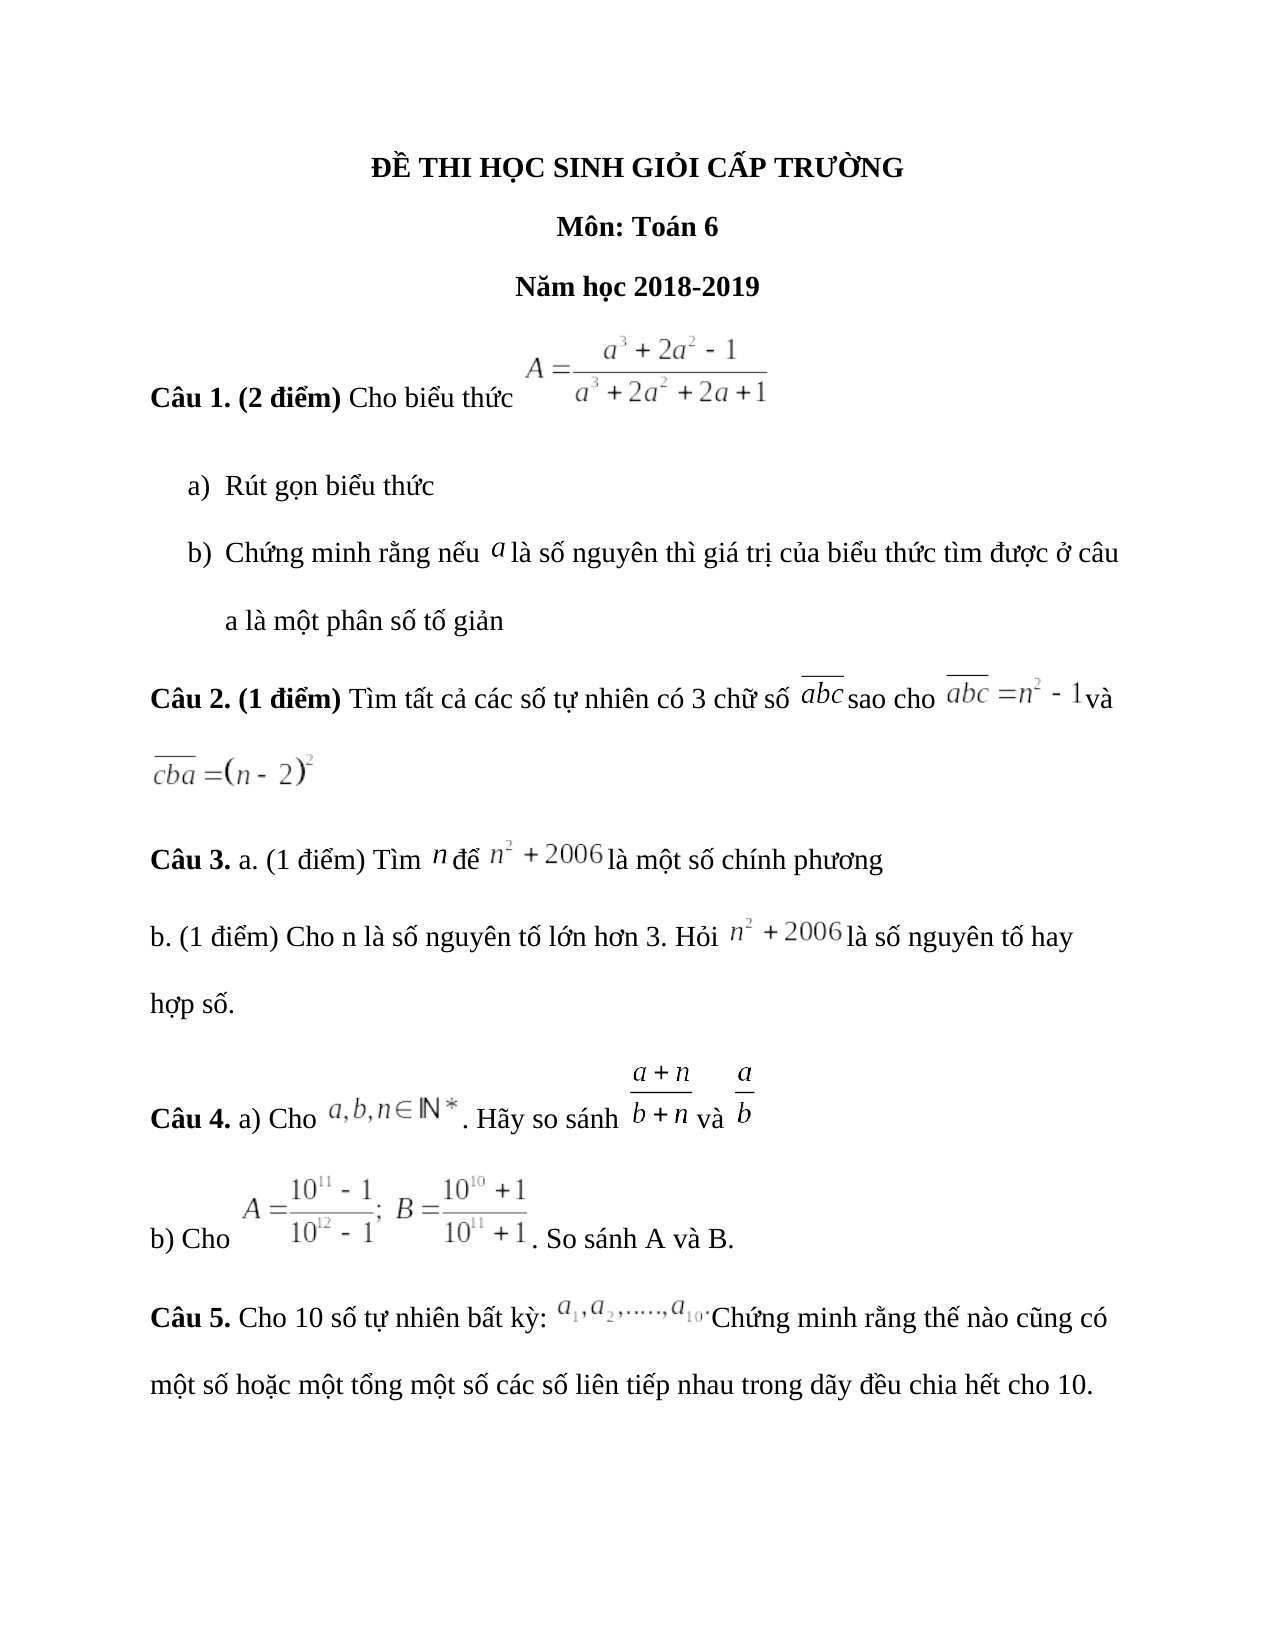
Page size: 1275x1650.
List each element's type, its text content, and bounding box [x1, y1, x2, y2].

list Rút gọn biểu thức [187, 468, 1125, 502]
list Câu 4. a) Cho . Hãy so sánh và [150, 1054, 1125, 1135]
list Câu 5. Cho 10 số tự nhiên bất kỳ: Chứng minh rằng thế nào cũng có một số hoặc một tổng một số các số liên tiếp nhau trong dãy đều chia hết cho 10. [150, 1288, 1125, 1400]
text Năm học 2018-2019 [150, 269, 1125, 302]
list b) Cho . So sánh A và B. [150, 1168, 1125, 1254]
list Câu 2. (1 điểm) Tìm tất cả các số tự nhiên có 3 chữ số sao cho và [150, 670, 1125, 798]
text Môn: Toán 6 [150, 209, 1125, 243]
list Câu 3. a. (1 điểm) Tìm để là một số chính phương [150, 832, 1125, 876]
text Câu 1. (2 điểm) Cho biểu thức [150, 328, 1125, 414]
text ĐỀ THI HỌC SINH GIỎI CẤP TRƯỜNG [150, 150, 1125, 183]
list Chứng minh rằng nếu là số nguyên thì giá trị của biểu thức tìm được ở câu a là một phân số tố giản [187, 536, 1125, 636]
list b. (1 điểm) Cho n là số nguyên tố lớn hơn 3. Hỏi là số nguyên tố hay hợp số. [150, 909, 1125, 1020]
